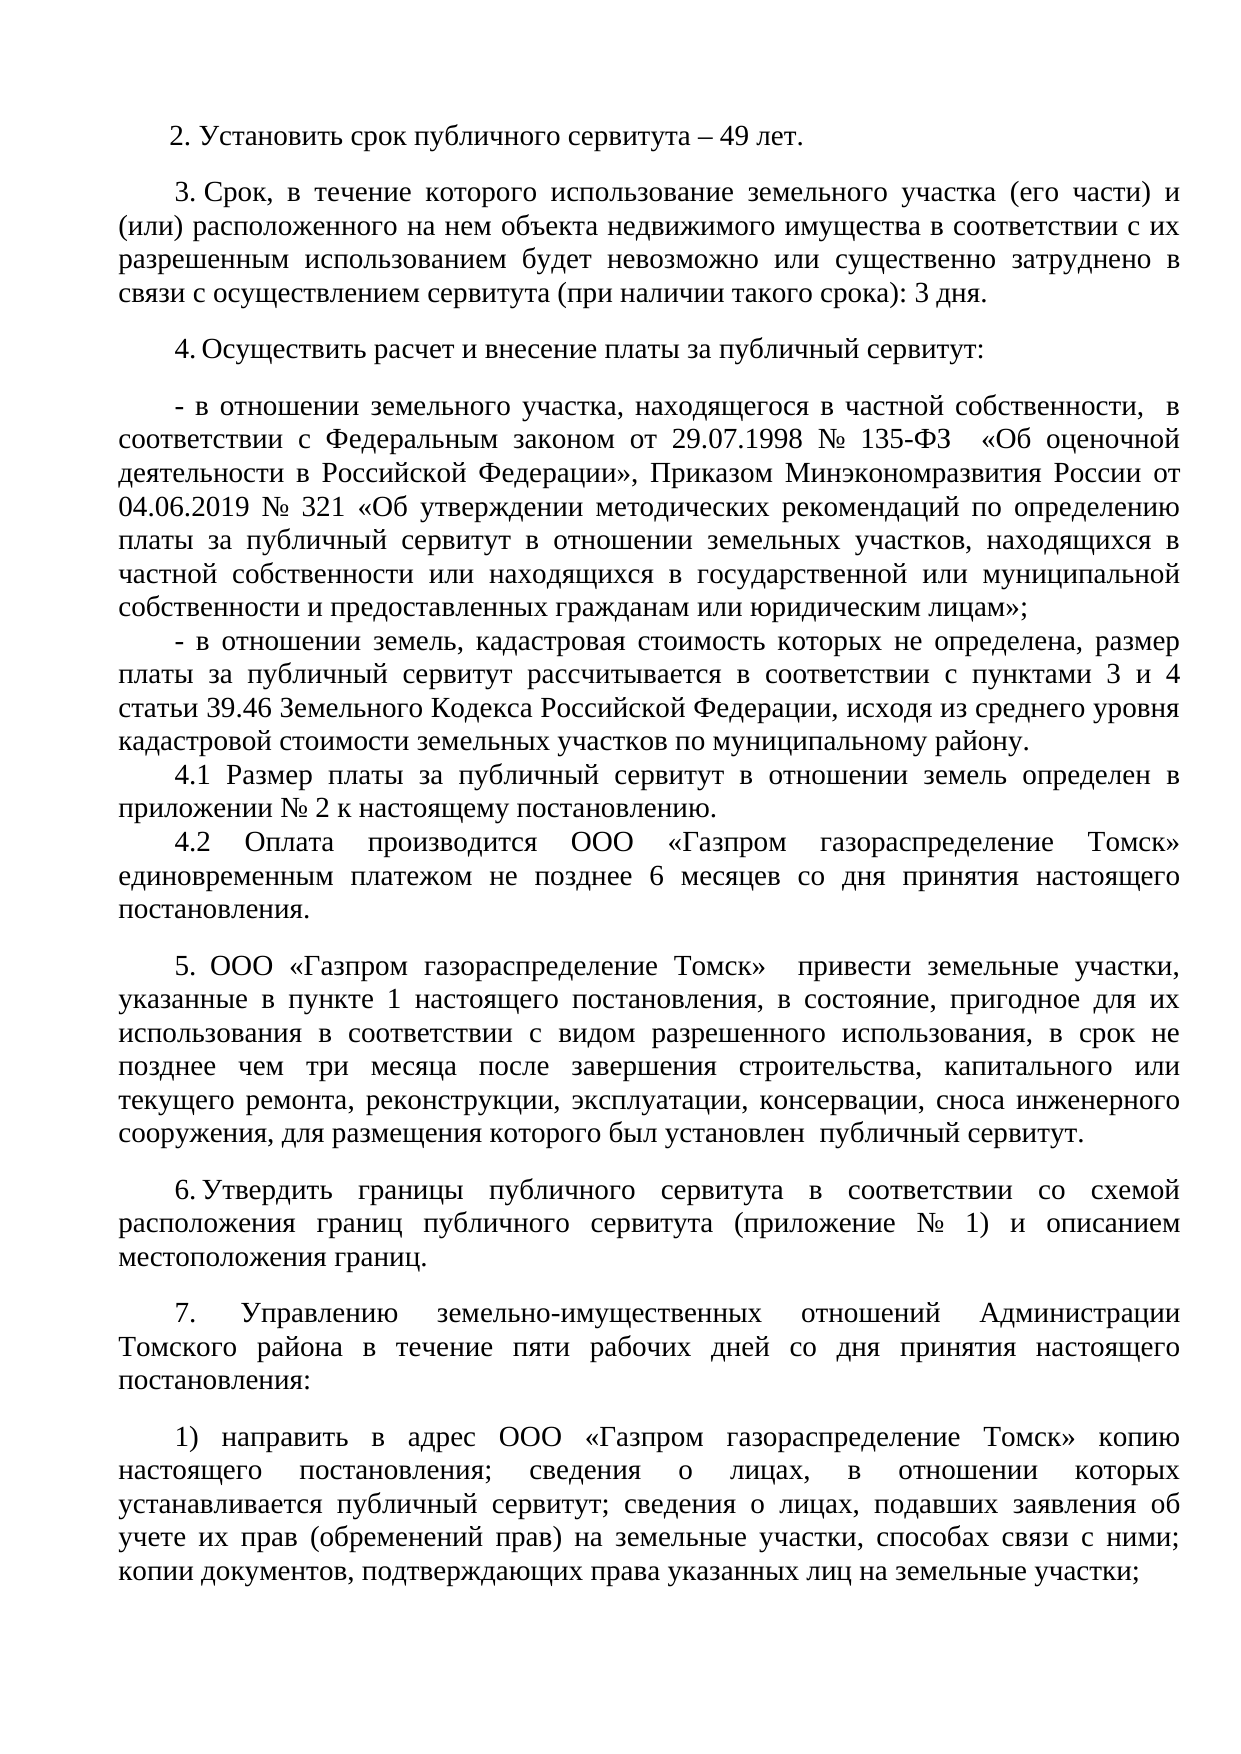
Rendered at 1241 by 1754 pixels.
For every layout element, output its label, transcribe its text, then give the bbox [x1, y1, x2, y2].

text - в отношении земель, кадастровая стоимость которых не определена, размер платы за публичный сервитут рассчитывается в соответствии с пунктами 3 и 4 статьи 39.46 Земельного Кодекса Российской Федерации, исходя из среднего уровня кадастровой стоимости земельных участков по муниципальному району. [118, 623, 1181, 757]
text 1) направить в адрес ООО «Газпром газораспределение Томск» копию настоящего постановления; сведения о лицах, в отношении которых устанавливается публичный сервитут; сведения о лицах, подавших заявления об учете их прав (обременений прав) на земельные участки, способах связи с ними; копии документов, подтверждающих права указанных лиц на земельные участки; [118, 1419, 1181, 1587]
text 7. Управлению земельно-имущественных отношений Администрации Томского района в течение пяти рабочих дней со дня принятия настоящего постановления: [118, 1295, 1181, 1396]
text 4.1 Размер платы за публичный сервитут в отношении земель определен в приложении № 2 к настоящему постановлению. [118, 757, 1181, 824]
text 4. Осуществить расчет и внесение платы за публичный сервитут: [118, 332, 1181, 365]
text 6. Утвердить границы публичного сервитута в соответствии со схемой расположения границ публичного сервитута (приложение № 1) и описанием местоположения границ. [118, 1172, 1181, 1272]
text 2. Установить срок публичного сервитута – 49 лет. [118, 118, 1181, 152]
text 3. Срок, в течение которого использование земельного участка (его части) и (или) расположенного на нем объекта недвижимого имущества в соответствии с их разрешенным использованием будет невозможно или существенно затруднено в связи с осуществлением сервитута (при наличии такого срока): 3 дня. [118, 174, 1181, 309]
text 4.2 Оплата производится ООО «Газпром газораспределение Томск» единовременным платежом не позднее 6 месяцев со дня принятия настоящего постановления. [118, 824, 1181, 925]
text 5. ООО «Газпром газораспределение Томск» привести земельные участки, указанные в пункте 1 настоящего постановления, в состояние, пригодное для их использования в соответствии с видом разрешенного использования, в срок не позднее чем три месяца после завершения строительства, капитального или текущего ремонта, реконструкции, эксплуатации, консервации, сноса инженерного сооружения, для размещения которого был установлен публичный сервитут. [118, 948, 1181, 1149]
text - в отношении земельного участка, находящегося в частной собственности, в соответствии с Федеральным законом от 29.07.1998 № 135-ФЗ «Об оценочной деятельности в Российской Федерации», Приказом Минэкономразвития России от 04.06.2019 № 321 «Об утверждении методических рекомендаций по определению платы за публичный сервитут в отношении земельных участков, находящихся в частной собственности или находящихся в государственной или муниципальной собственности и предоставленных гражданам или юридическим лицам»; [118, 388, 1181, 623]
